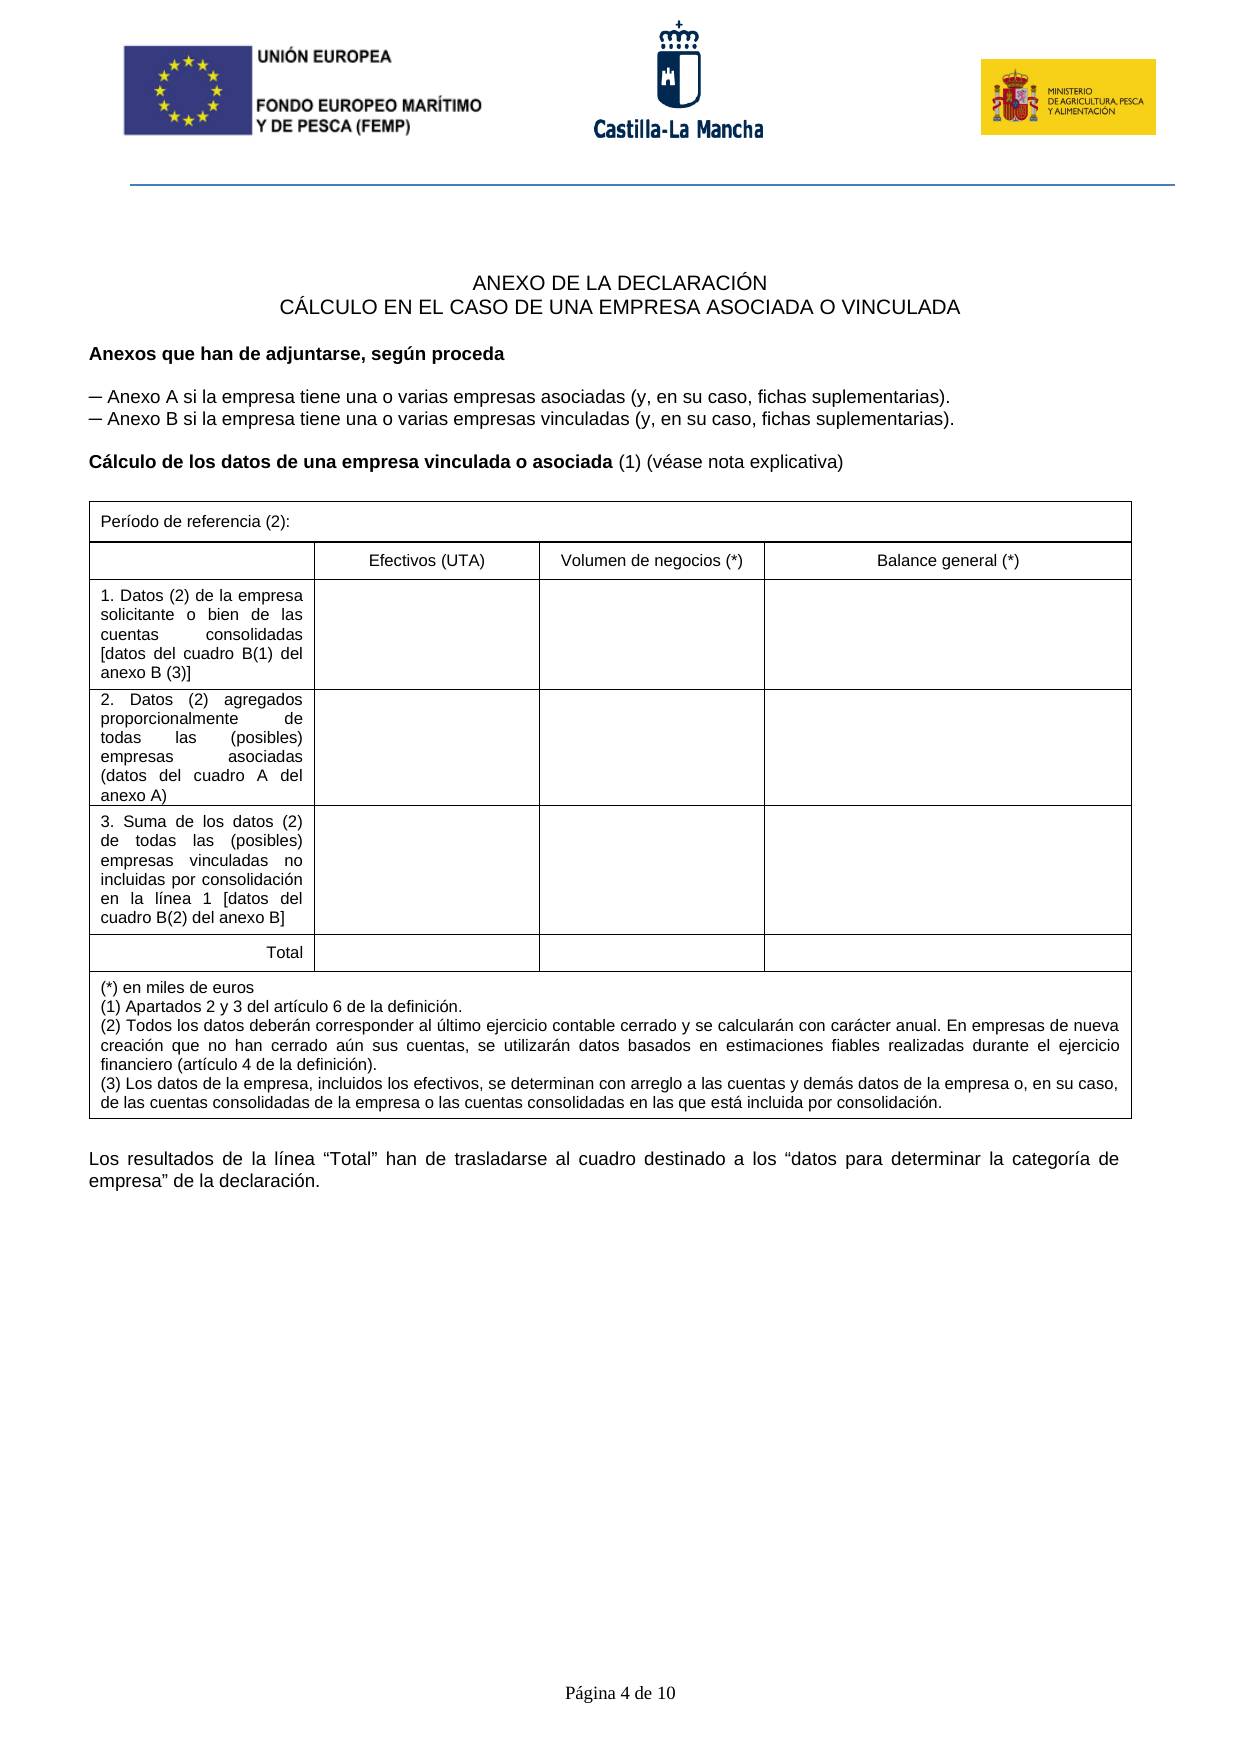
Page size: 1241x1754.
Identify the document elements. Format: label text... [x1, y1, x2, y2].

table_cell Volumen de negocios (*) [540, 543, 764, 578]
table_cell [765, 806, 1131, 934]
text CÁLCULO EN EL CASO DE UNA EMPRESA ASOCIADA O VINCULADA [89, 295, 1152, 319]
table_cell 3. Suma de los datos (2) de todas las (posibles) empresas vinculadas no incluidas por consolidación en la línea 1 [datos del cuadro B(2) del anexo B] [90, 806, 314, 934]
table_cell [540, 690, 764, 804]
table_cell [90, 543, 314, 578]
table_cell [765, 690, 1131, 804]
table_cell [315, 806, 539, 934]
text ─ Anexo A si la empresa tiene una o varias empresas asociadas (y, en su caso, fichas suplementarias). [89, 386, 1152, 407]
picture [981, 59, 1156, 135]
table_cell [540, 580, 764, 688]
table_cell [540, 935, 764, 971]
text ANEXO DE LA DECLARACIÓN [89, 271, 1152, 295]
table_cell Total [90, 935, 314, 971]
table_cell (*) en miles de euros (1) Apartados 2 y 3 del artículo 6 de la definición. (2) Todos los datos deberán corresponder al último ejercicio contable cerrado y se calcularán con carácter anual. En empresas de nueva creación que no han cerrado aún sus cuentas, se utilizarán datos basados en estimaciones fiables realizadas durante el ejercicio financiero (artículo 4 de la definición). (3) Los datos de la empresa, incluidos los efectivos, se determinan con arreglo a las cuentas y demás datos de la empresa o, en su caso, de las cuentas consolidadas de la empresa o las cuentas consolidadas en las que está incluida por consolidación. [90, 972, 1131, 1118]
text ─ Anexo B si la empresa tiene una o varias empresas vinculadas (y, en su caso, fichas suplementarias). [89, 407, 1152, 429]
table_cell [315, 580, 539, 688]
text Los resultados de la línea “Total” han de trasladarse al cuadro destinado a los “datos para determinar la categoría de empresa” de la declaración. [89, 1148, 1120, 1191]
text Anexos que han de adjuntarse, según proceda [89, 343, 1152, 364]
table_cell [765, 580, 1131, 688]
table_header Período de referencia (2): [90, 502, 1131, 541]
table_cell 1. Datos (2) de la empresa solicitante o bien de las cuentas consolidadas [datos del cuadro B(1) del anexo B (3)] [90, 580, 314, 688]
picture [594, 20, 763, 138]
table_cell [315, 690, 539, 804]
table_cell [765, 935, 1131, 971]
table_cell 2. Datos (2) agregados proporcionalmente de todas las (posibles) empresas asociadas (datos del cuadro A del anexo A) [90, 690, 314, 804]
picture [119, 39, 518, 143]
table_cell Efectivos (UTA) [315, 543, 539, 578]
table_cell [315, 935, 539, 971]
table_cell Balance general (*) [765, 543, 1131, 578]
text Cálculo de los datos de una empresa vinculada o asociada (1) (véase nota explicativa) [89, 451, 1152, 472]
table_cell [540, 806, 764, 934]
